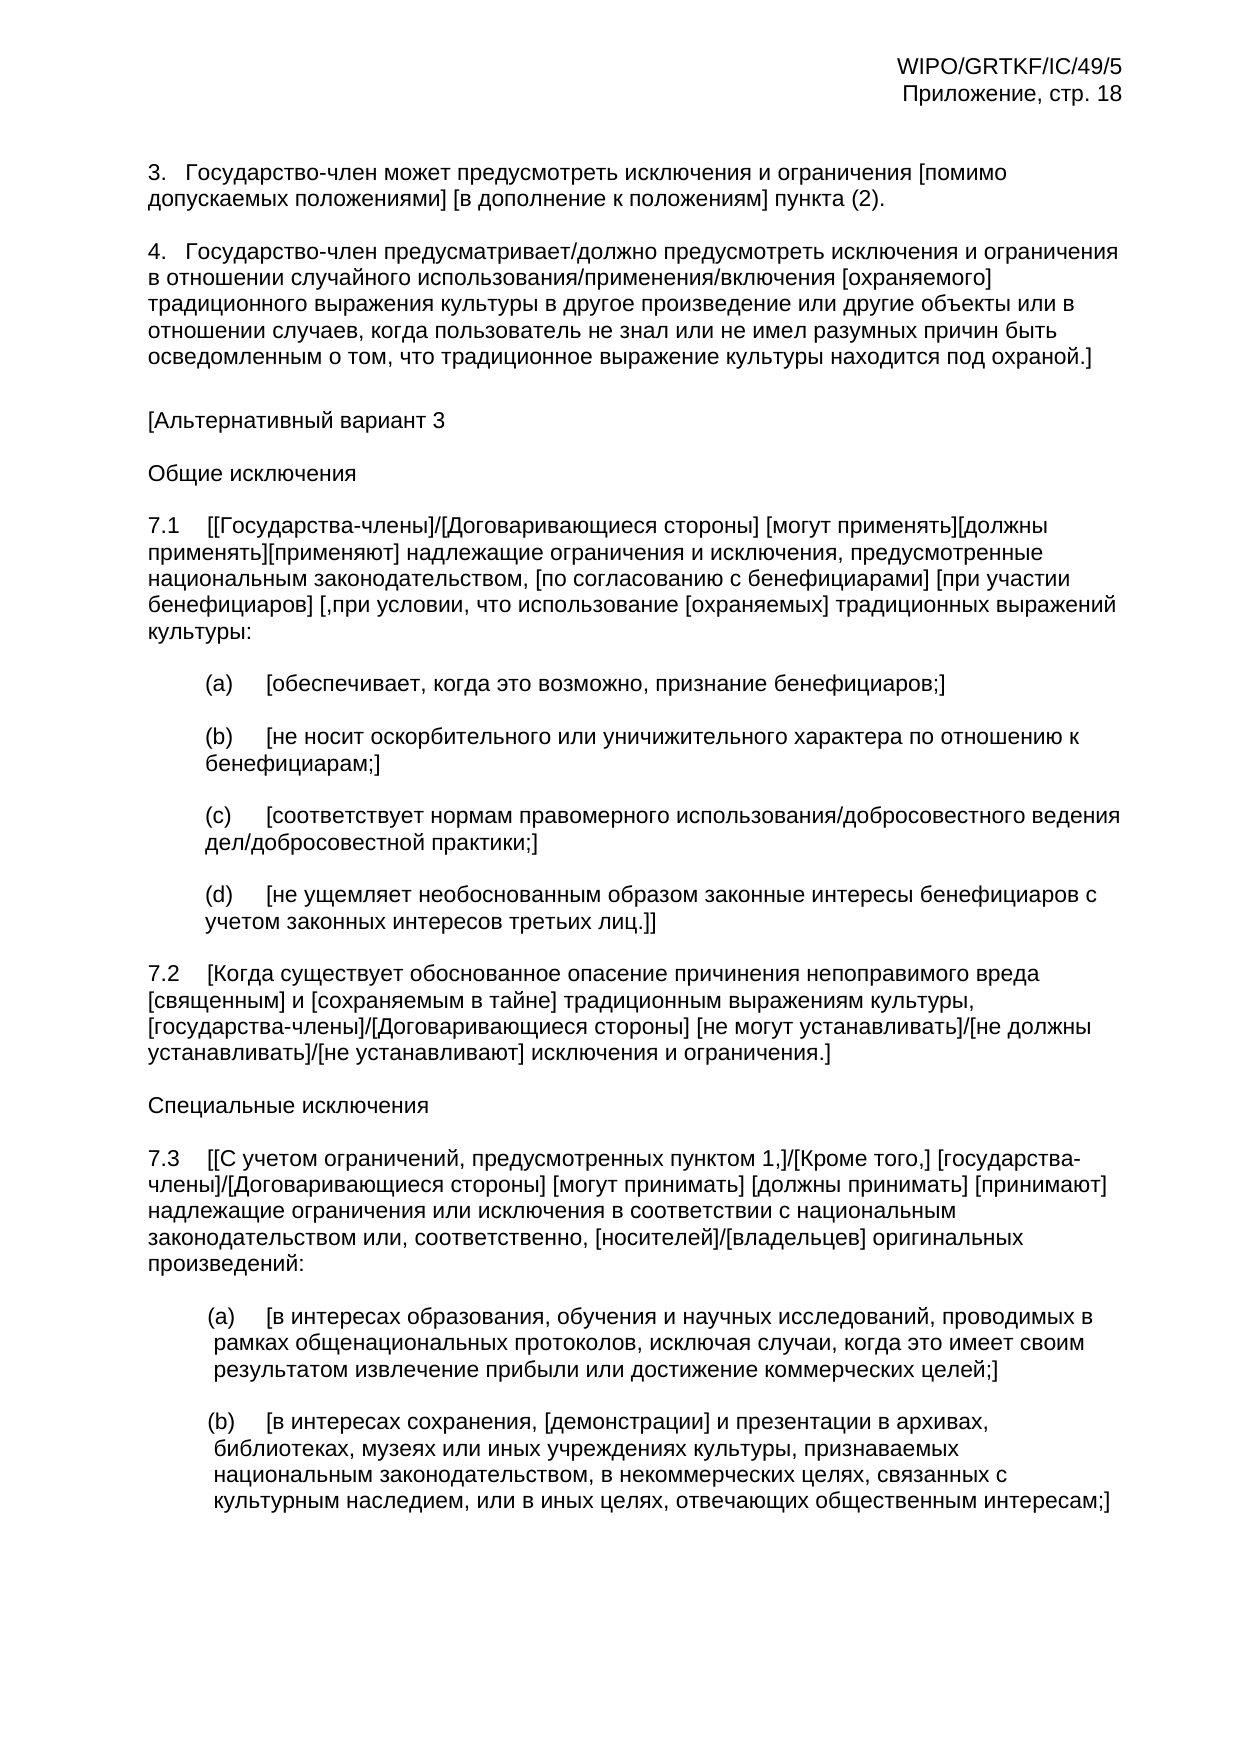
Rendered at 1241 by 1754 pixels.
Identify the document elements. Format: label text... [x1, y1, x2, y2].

text 7.1 [[Государства-члены]/[Договаривающиеся стороны] [могут применять][должны применять][применяют] надлежащие ограничения и исключения, предусмотренные национальным законодательством, [по согласованию с бенефициарами] [при участии бенефициаров] [,при условии, что использование [охраняемых] традиционных выражений культуры: [148, 512, 1122, 644]
text (b) [в интересах сохранения, [демонстрации] и презентации в архивах, библиотеках, музеях или иных учреждениях культуры, признаваемых национальным законодательством, в некоммерческих целях, связанных с культурным наследием, или в иных целях, отвечающих общественным интересам;] [207, 1408, 1122, 1514]
text 7.3 [[С учетом ограничений, предусмотренных пунктом 1,]/[Кроме того,] [государства-члены]/[Договаривающиеся стороны] [могут принимать] [должны принимать] [принимают] надлежащие ограничения или исключения в соответствии с национальным законодательством или, соответственно, [носителей]/[владельцев] оригинальных произведений: [148, 1145, 1122, 1277]
text 4. Государство-член предусматривает/должно предусмотреть исключения и ограничения в отношении случайного использования/применения/включения [охраняемого] традиционного выражения культуры в другое произведение или другие объекты или в отношении случаев, когда пользователь не знал или не имел разумных причин быть осведомленным о том, что традиционное выражение культуры находится под охраной.] [148, 238, 1122, 369]
text [Альтернативный вариант 3 [148, 407, 1122, 433]
text (b) [не носит оскорбительного или уничижительного характера по отношению к бенефициарам;] [205, 723, 1122, 776]
list [в интересах образования, обучения и научных исследований, проводимых в рамках общенациональных протоколов, исключая случаи, когда это имеет своим результатом извлечение прибыли или достижение коммерческих целей;] [207, 1303, 1122, 1382]
text Общие исключения [148, 459, 1122, 486]
text (d) [не ущемляет необоснованным образом законные интересы бенефициаров с учетом законных интересов третьих лиц.]] [205, 881, 1122, 934]
text 3. Государство-член может предусмотреть исключения и ограничения [помимо допускаемых положениями] [в дополнение к положениям] пункта (2). [148, 158, 1122, 211]
text (a) [обеспечивает, когда это возможно, признание бенефициаров;] [205, 670, 1122, 697]
text 7.2 [Когда существует обоснованное опасение причинения непоправимого вреда [священным] и [сохраняемым в тайне] традиционным выражениям культуры, [государства-члены]/[Договаривающиеся стороны] [не могут устанавливать]/[не должны устанавливать]/[не устанавливают] исключения и ограничения.] [148, 960, 1122, 1066]
text Специальные исключения [148, 1092, 1122, 1118]
text (c) [соответствует нормам правомерного использования/добросовестного ведения дел/добросовестной практики;] [205, 802, 1122, 855]
